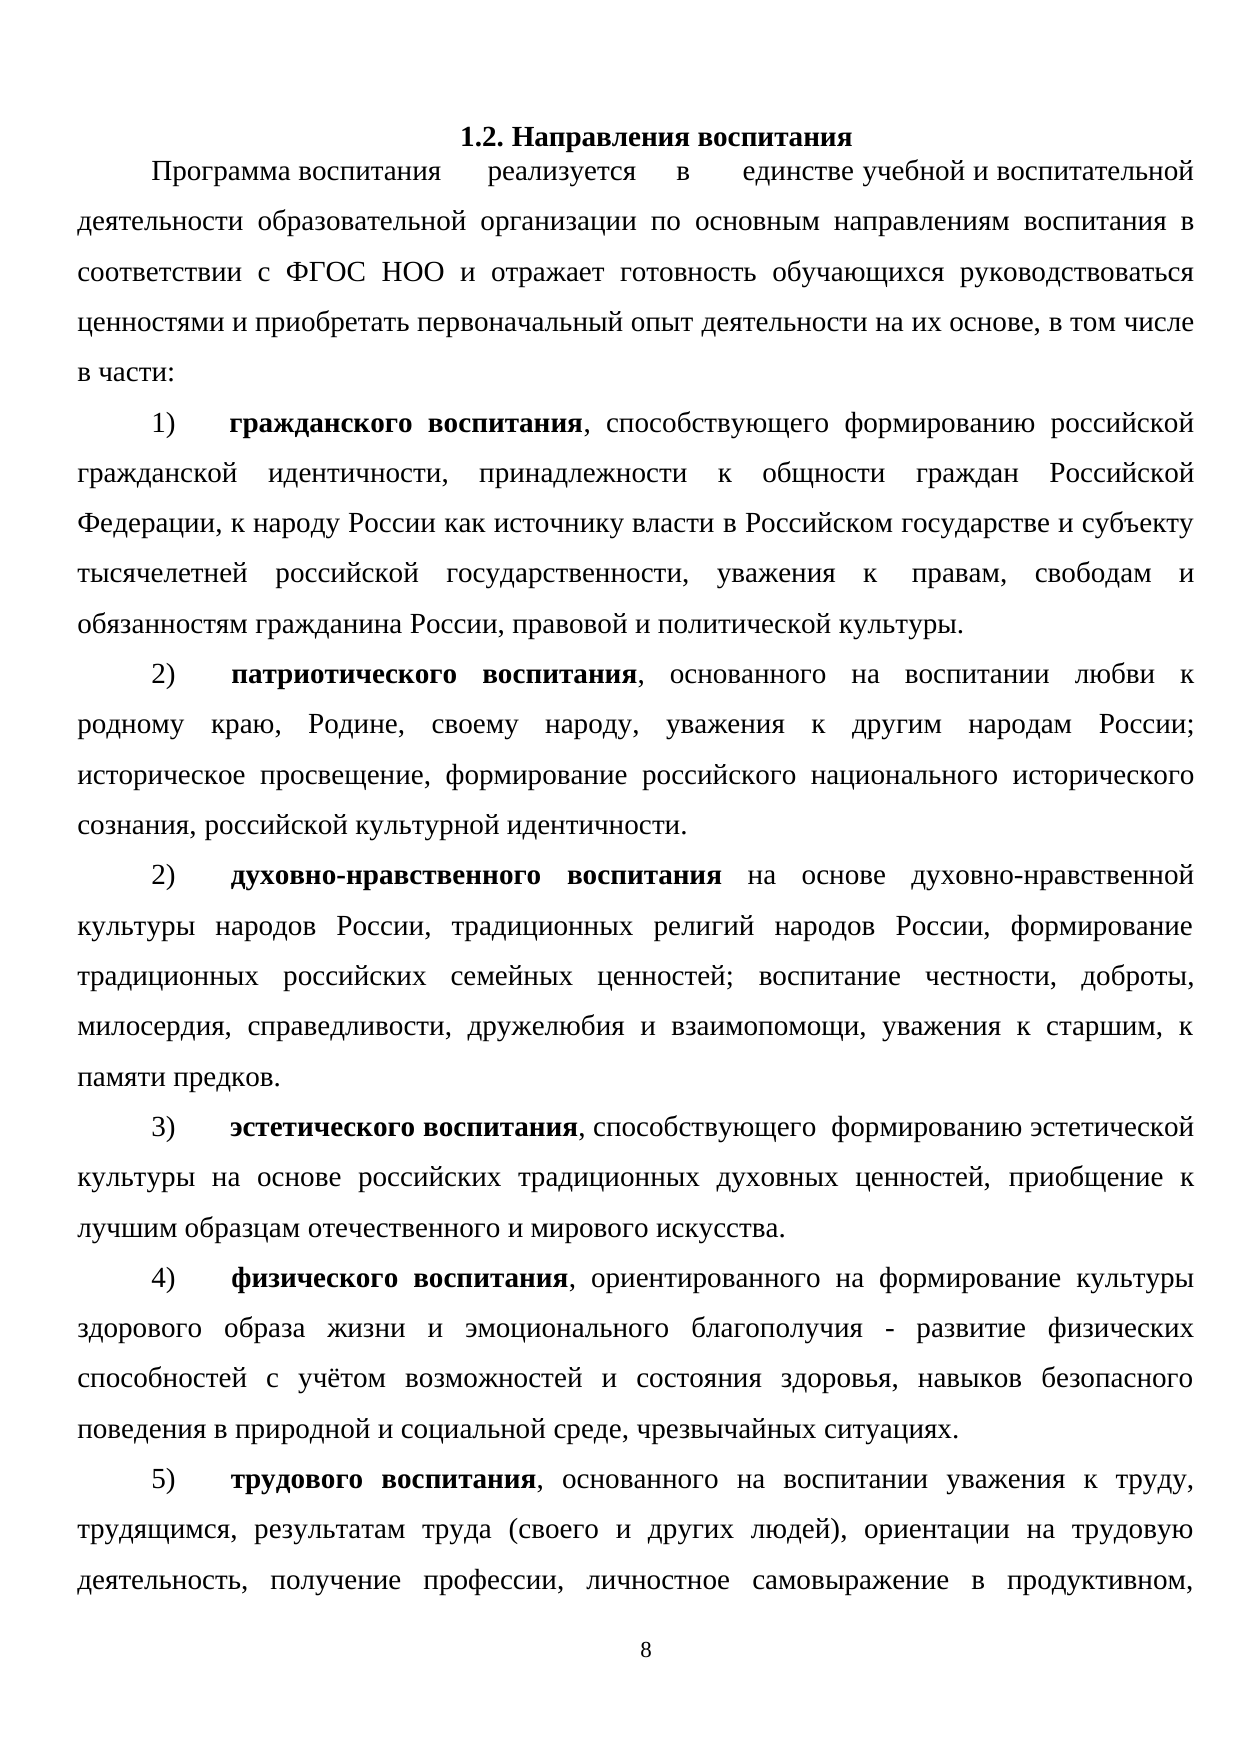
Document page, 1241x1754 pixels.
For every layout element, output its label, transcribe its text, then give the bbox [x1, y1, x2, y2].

list патриотического воспитания, основанного на воспитании любви к родному краю, Родине, своему народу, уважения к другим народам России; историческое просвещение, формирование российского национального исторического сознания, российской культурной идентичности. [77, 656, 1194, 841]
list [77, 1461, 1194, 1595]
list гражданского воспитания, способствующего формированию российской гражданской идентичности, принадлежности к общности граждан Российской Федерации, к народу России как источнику власти в Российском государстве и субъекту тысячелетней российской государственности, уважения к правам, свободам и обязанностям гражданина России, правовой и политической культуры. [77, 405, 1194, 639]
list эстетического воспитания, способствующего формированию эстетической культуры на основе российских традиционных духовных ценностей, приобщение к лучшим образцам отечественного и мирового искусства. [77, 1109, 1194, 1243]
subtitle Направления воспитания [118, 120, 1194, 153]
text Программа воспитания реализуется в единстве учебной и воспитательной деятельности образовательной организации по основным направлениям воспитания в соответствии с ФГОС НОО и отражает готовность обучающихся руководствоваться ценностями и приобретать первоначальный опыт деятельности на их основе, в том числе в части: [77, 153, 1194, 388]
list физического воспитания, ориентированного на формирование культуры здорового образа жизни и эмоционального благополучия - развитие физических способностей с учётом возможностей и состояния здоровья, навыков безопасного поведения в природной и социальной среде, чрезвычайных ситуациях. [77, 1260, 1194, 1444]
list духовно-нравственного воспитания на основе духовно-нравственной культуры народов России, традиционных религий народов России, формирование традиционных российских семейных ценностей; воспитание честности, доброты, милосердия, справедливости, дружелюбия и взаимопомощи, уважения к старшим, к памяти предков. [77, 857, 1194, 1092]
